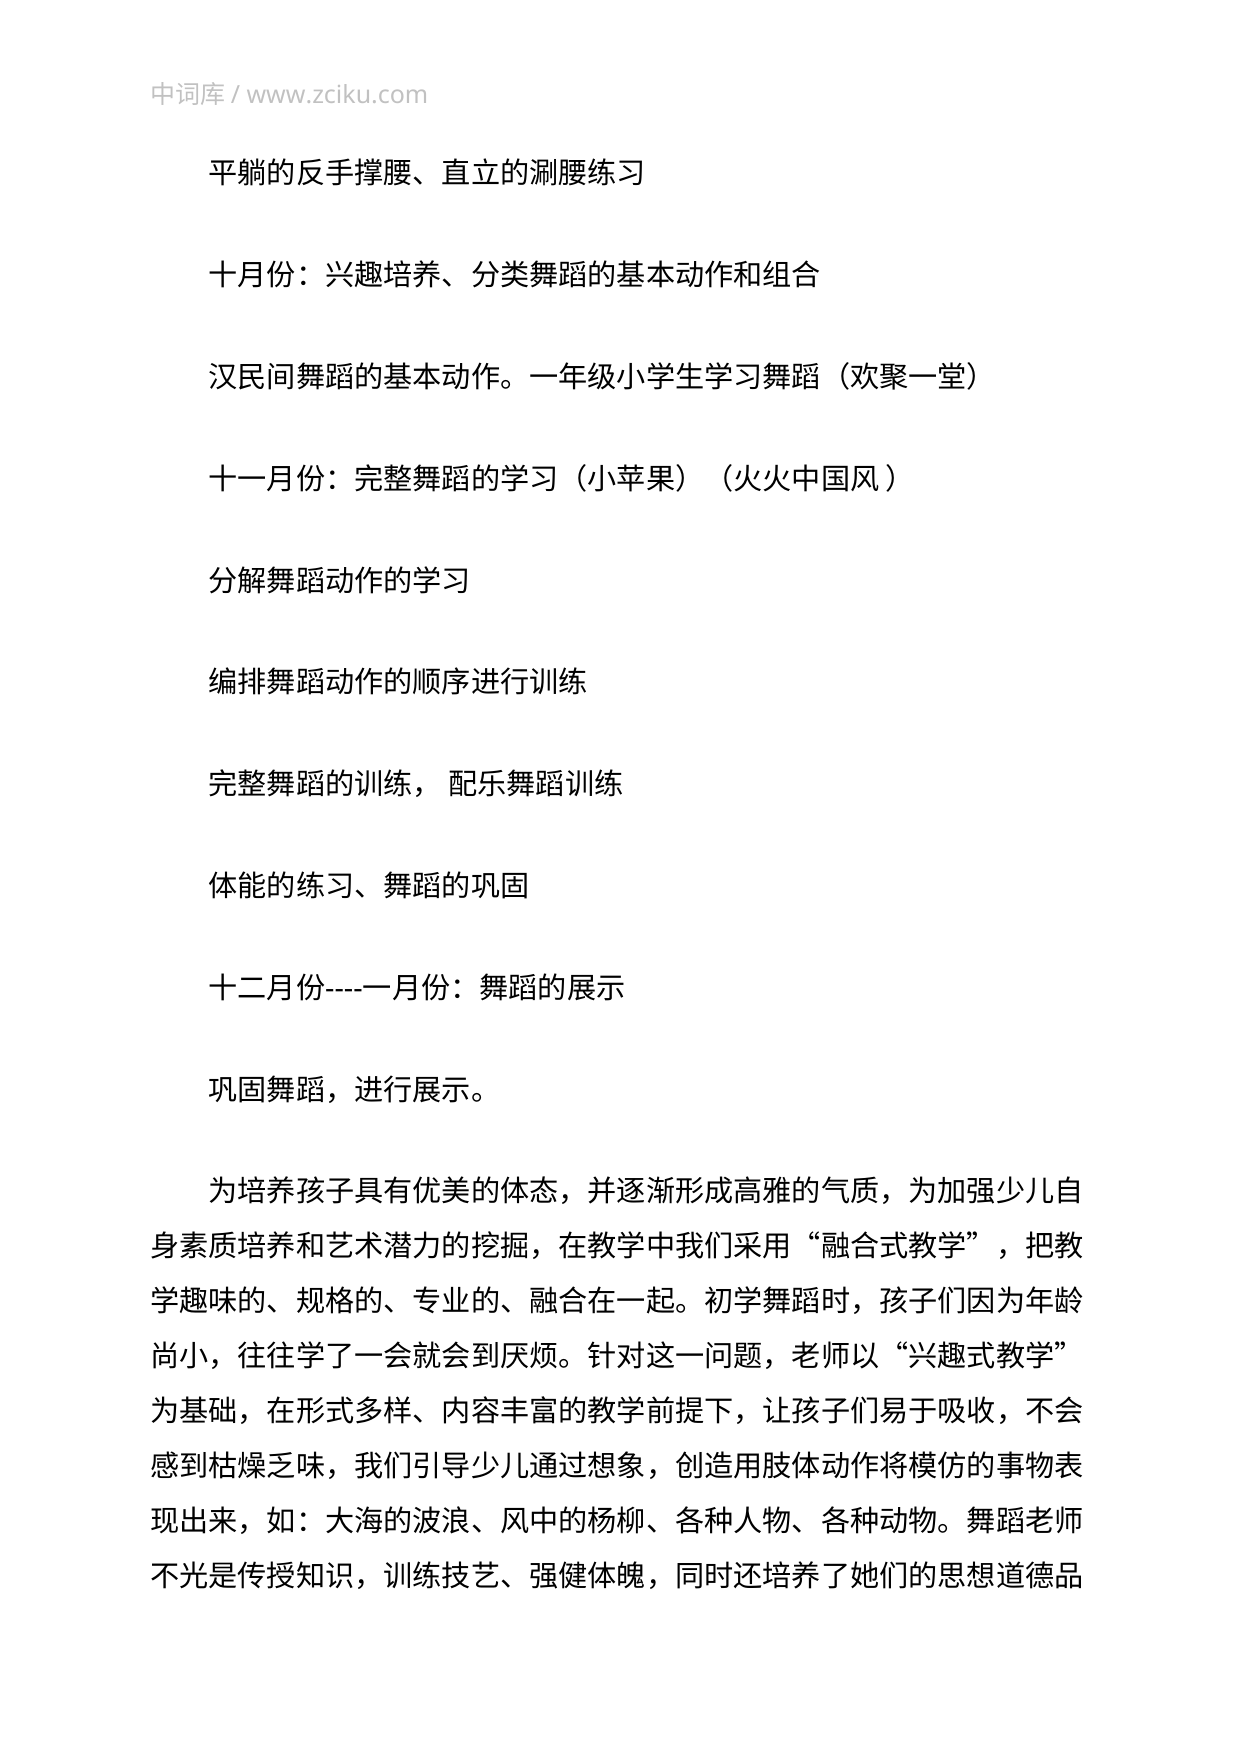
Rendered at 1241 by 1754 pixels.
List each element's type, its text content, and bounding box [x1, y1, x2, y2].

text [150, 1168, 1090, 1594]
text 编排舞蹈动作的顺序进行训练 [150, 659, 1090, 701]
text 平躺的反手撑腰、直立的涮腰练习 [150, 150, 1090, 192]
text 体能的练习、舞蹈的巩固 [150, 862, 1090, 905]
text 分解舞蹈动作的学习 [150, 557, 1090, 599]
text 十二月份----一月份：舞蹈的展示 [150, 964, 1090, 1007]
text 完整舞蹈的训练， 配乐舞蹈训练 [150, 761, 1090, 803]
text 十一月份：完整舞蹈的学习（小苹果）（火火中国风 ） [150, 455, 1090, 498]
text 十月份：兴趣培养、分类舞蹈的基本动作和组合 [150, 252, 1090, 294]
text 汉民间舞蹈的基本动作。一年级小学生学习舞蹈（欢聚一堂） [150, 353, 1090, 396]
text 巩固舞蹈，进行展示。 [150, 1066, 1090, 1108]
